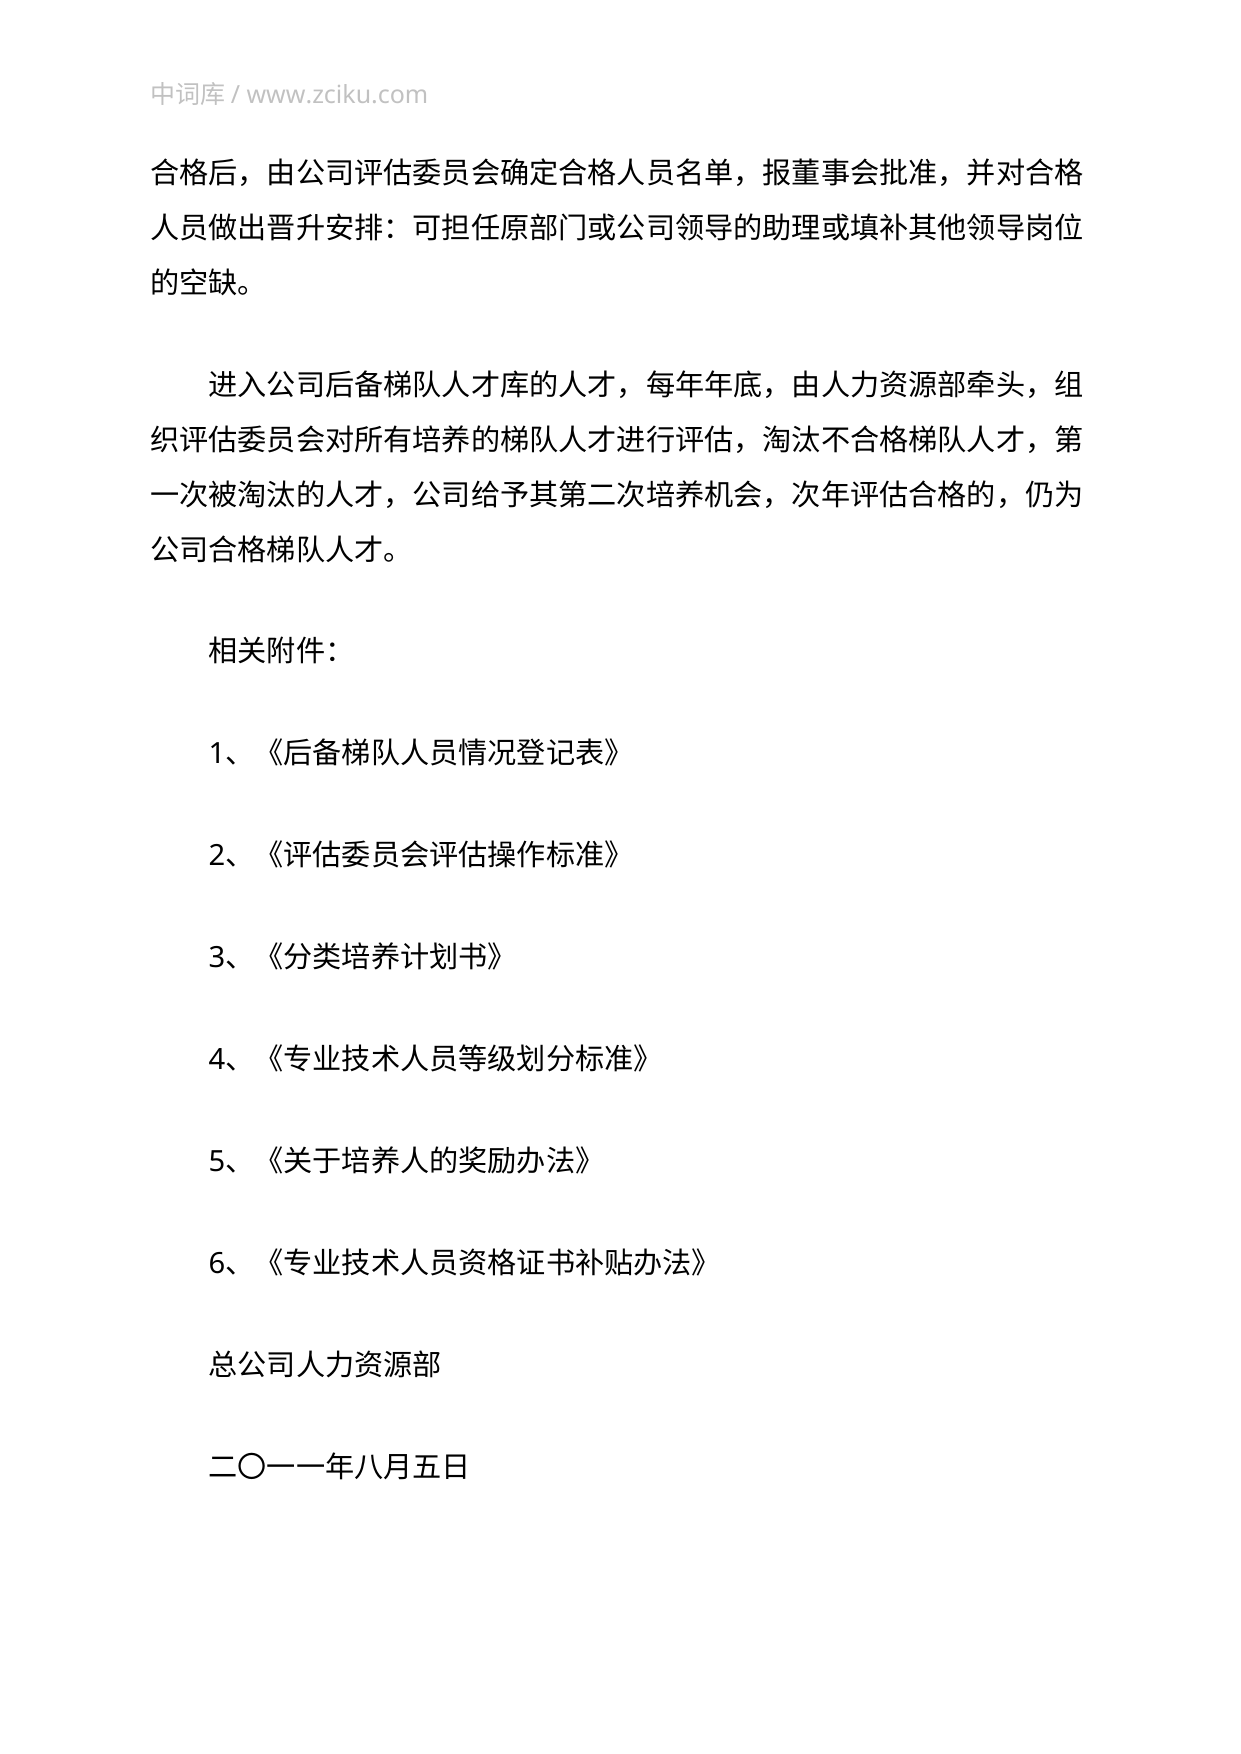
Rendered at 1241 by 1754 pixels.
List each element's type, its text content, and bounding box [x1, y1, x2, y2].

text 3、《分类培养计划书》 [150, 934, 1090, 976]
text 2、《评估委员会评估操作标准》 [150, 832, 1090, 874]
text 6、《专业技术人员资格证书补贴办法》 [150, 1240, 1090, 1282]
text 总公司人力资源部 [150, 1342, 1090, 1384]
text 4、《专业技术人员等级划分标准》 [150, 1036, 1090, 1078]
text 相关附件： [150, 628, 1090, 670]
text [150, 150, 1090, 302]
text 二〇一一年八月五日 [150, 1443, 1090, 1486]
text 1、《后备梯队人员情况登记表》 [150, 730, 1090, 772]
text 进入公司后备梯队人才库的人才，每年年底，由人力资源部牵头，组织评估委员会对所有培养的梯队人才进行评估，淘汰不合格梯队人才，第一次被淘汰的人才，公司给予其第二次培养机会，次年评估合格的，仍为公司合格梯队人才。 [150, 362, 1090, 568]
text 5、《关于培养人的奖励办法》 [150, 1138, 1090, 1180]
